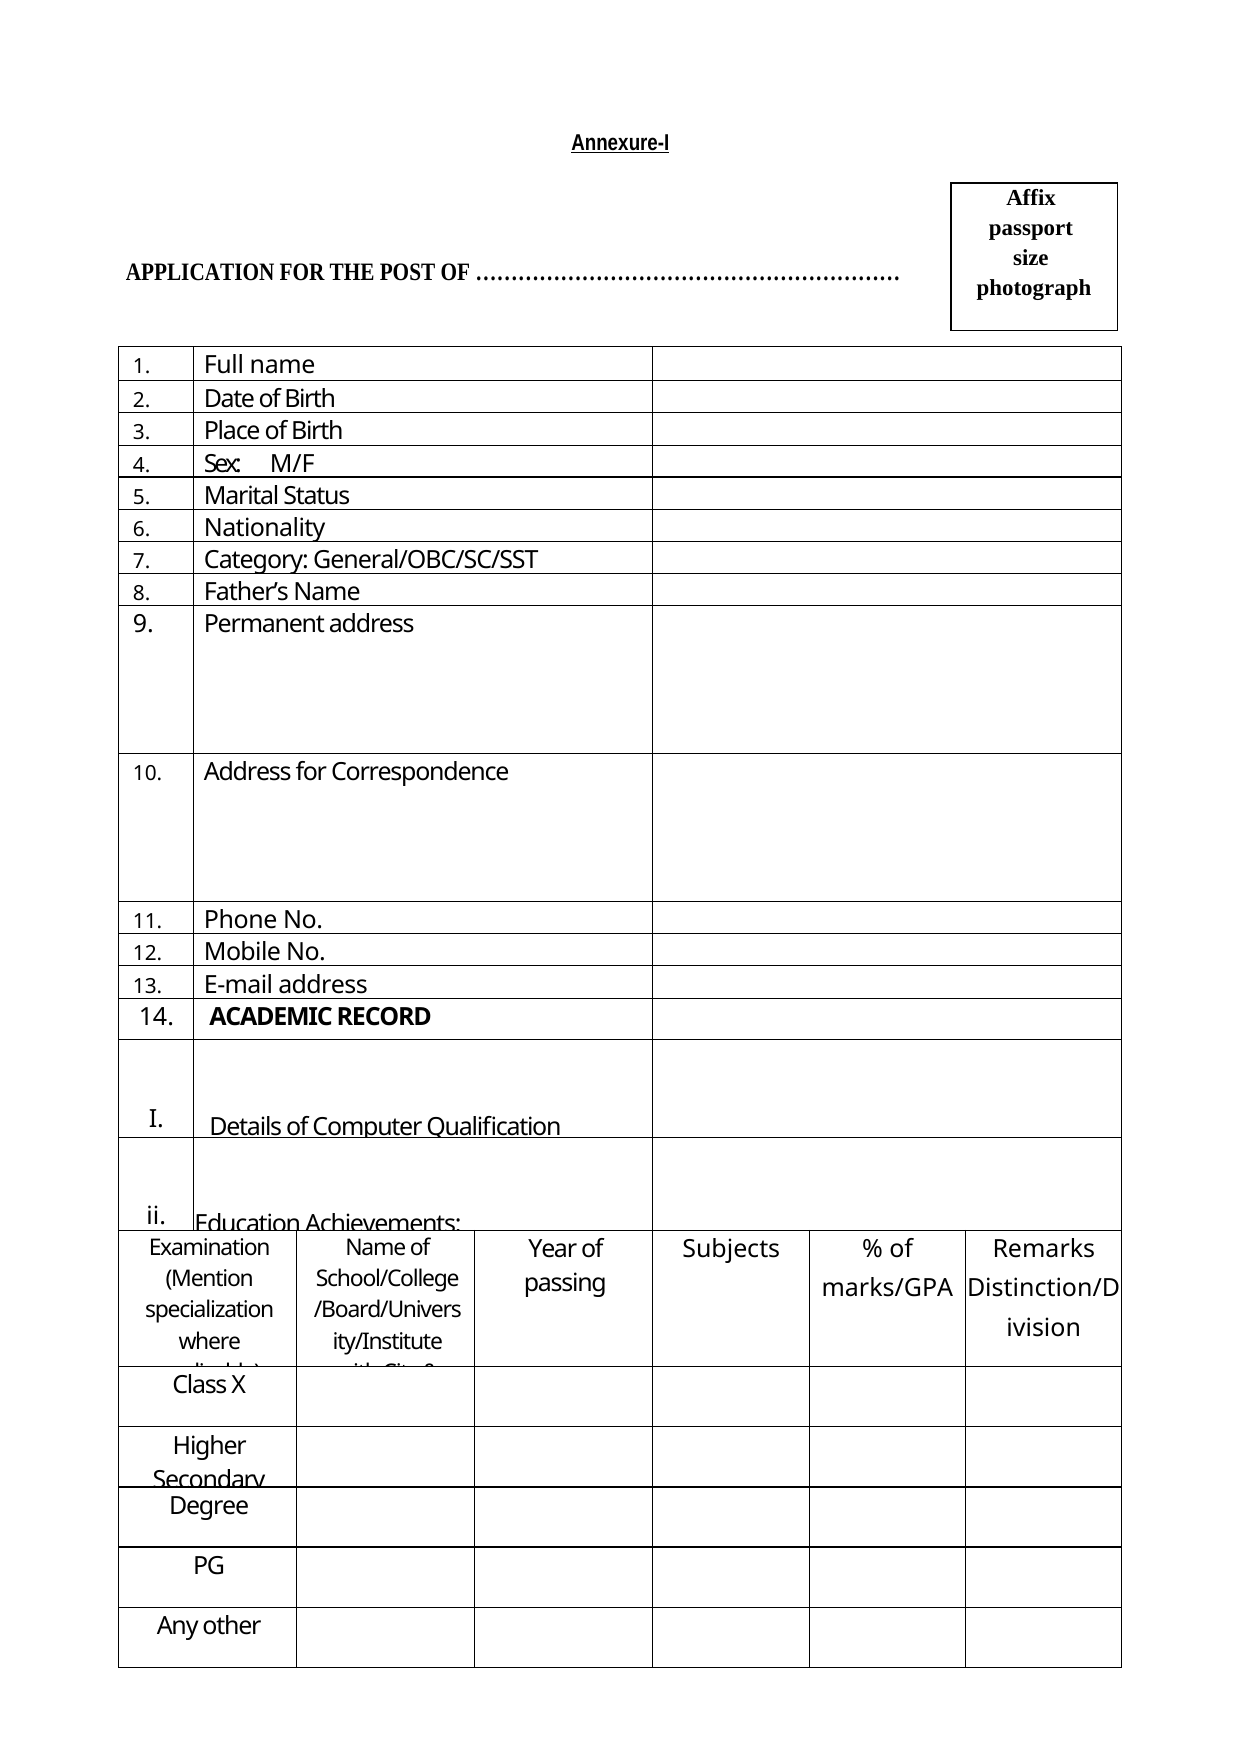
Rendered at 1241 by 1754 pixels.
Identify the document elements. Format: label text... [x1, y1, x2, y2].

table_cell [966, 1548, 1121, 1607]
table_cell [810, 1608, 965, 1667]
table_cell [653, 754, 1121, 901]
table_cell Degree [119, 1488, 296, 1546]
table_cell [966, 1427, 1121, 1486]
table_cell Category: General/OBC/SC/SST [194, 542, 652, 572]
table_cell E-mail address [194, 966, 652, 998]
table_cell [653, 902, 1121, 933]
table_cell [119, 542, 193, 572]
table_cell [810, 1367, 965, 1426]
table_cell Marital Status [194, 478, 652, 508]
table_cell [475, 1548, 652, 1607]
table_cell [653, 606, 1121, 753]
table_cell [475, 1367, 652, 1426]
table_cell [119, 574, 193, 604]
table_cell [119, 446, 193, 476]
table_cell Place of Birth [194, 413, 652, 444]
table_cell [475, 1427, 652, 1486]
table_cell [653, 542, 1121, 572]
table_cell [653, 1548, 809, 1607]
table_header APPLICATION FOR THE POST OF …………………………………………………… [123, 182, 950, 330]
table_cell [810, 1488, 965, 1546]
table_cell [810, 1548, 965, 1607]
table_cell 9. [119, 606, 193, 753]
table_header [653, 347, 1121, 379]
table_cell Permanent address [194, 606, 652, 753]
table_cell [966, 1488, 1121, 1546]
table_cell [475, 1488, 652, 1546]
table_cell [297, 1608, 474, 1667]
table_cell [297, 1367, 474, 1426]
table_cell [475, 1608, 652, 1667]
table_cell Address for Correspondence [194, 754, 652, 901]
table_cell Details of Computer Qualification [194, 1040, 652, 1137]
table_cell [653, 1040, 1121, 1137]
table_header [119, 347, 193, 379]
text Annexure-I [150, 129, 1090, 156]
table_cell [653, 381, 1121, 412]
table_cell Name of School/College/Board/University/Institute with City & State [297, 1231, 474, 1366]
table_cell [119, 934, 193, 965]
table_cell Sex: M/F [194, 446, 652, 476]
table_cell [653, 574, 1121, 604]
table_cell % of marks/GPA [810, 1231, 965, 1366]
table_cell Nationality [194, 510, 652, 541]
table_cell [653, 1367, 809, 1426]
table_cell [119, 966, 193, 998]
table_cell Higher Secondary [119, 1427, 296, 1486]
table_cell Phone No. [194, 902, 652, 933]
table_cell [653, 934, 1121, 965]
table_cell [119, 902, 193, 933]
table_cell [653, 446, 1121, 476]
table_cell [653, 1427, 809, 1486]
table_cell Father’s Name [194, 574, 652, 604]
table_cell [653, 999, 1121, 1039]
table_cell Year of passing [475, 1231, 652, 1366]
table_cell Class X [119, 1367, 296, 1426]
table_cell [653, 1488, 809, 1546]
table_cell Remarks Distinction/Division [966, 1231, 1121, 1366]
table_cell Subjects [653, 1231, 809, 1366]
table_cell [119, 510, 193, 541]
table_cell [653, 413, 1121, 444]
table_cell [119, 478, 193, 508]
table_cell PG [119, 1548, 296, 1607]
table_cell Date of Birth [194, 381, 652, 412]
table_cell Examination (Mention specialization where applicable) [119, 1231, 296, 1366]
table_header Affix passport size photograph [952, 184, 1117, 330]
table_cell [653, 478, 1121, 508]
table_cell [297, 1488, 474, 1546]
table_cell [297, 1548, 474, 1607]
table_cell [653, 510, 1121, 541]
table_cell [966, 1608, 1121, 1667]
table_cell [119, 381, 193, 412]
table_cell [297, 1427, 474, 1486]
table_cell [653, 1608, 809, 1667]
table_cell Any other [119, 1608, 296, 1667]
table_cell [119, 413, 193, 444]
table_cell 14. [119, 999, 193, 1039]
table_header Full name [194, 347, 652, 379]
table_cell I. [119, 1040, 193, 1137]
table_cell ACADEMIC RECORD [194, 999, 652, 1039]
table_cell [966, 1367, 1121, 1426]
table_cell Education Achievements: [194, 1138, 652, 1230]
table_cell [810, 1427, 965, 1486]
table_cell Mobile No. [194, 934, 652, 965]
table_cell [653, 1138, 1121, 1230]
table_cell ii. [119, 1138, 193, 1230]
table_cell [653, 966, 1121, 998]
table_cell [119, 754, 193, 901]
